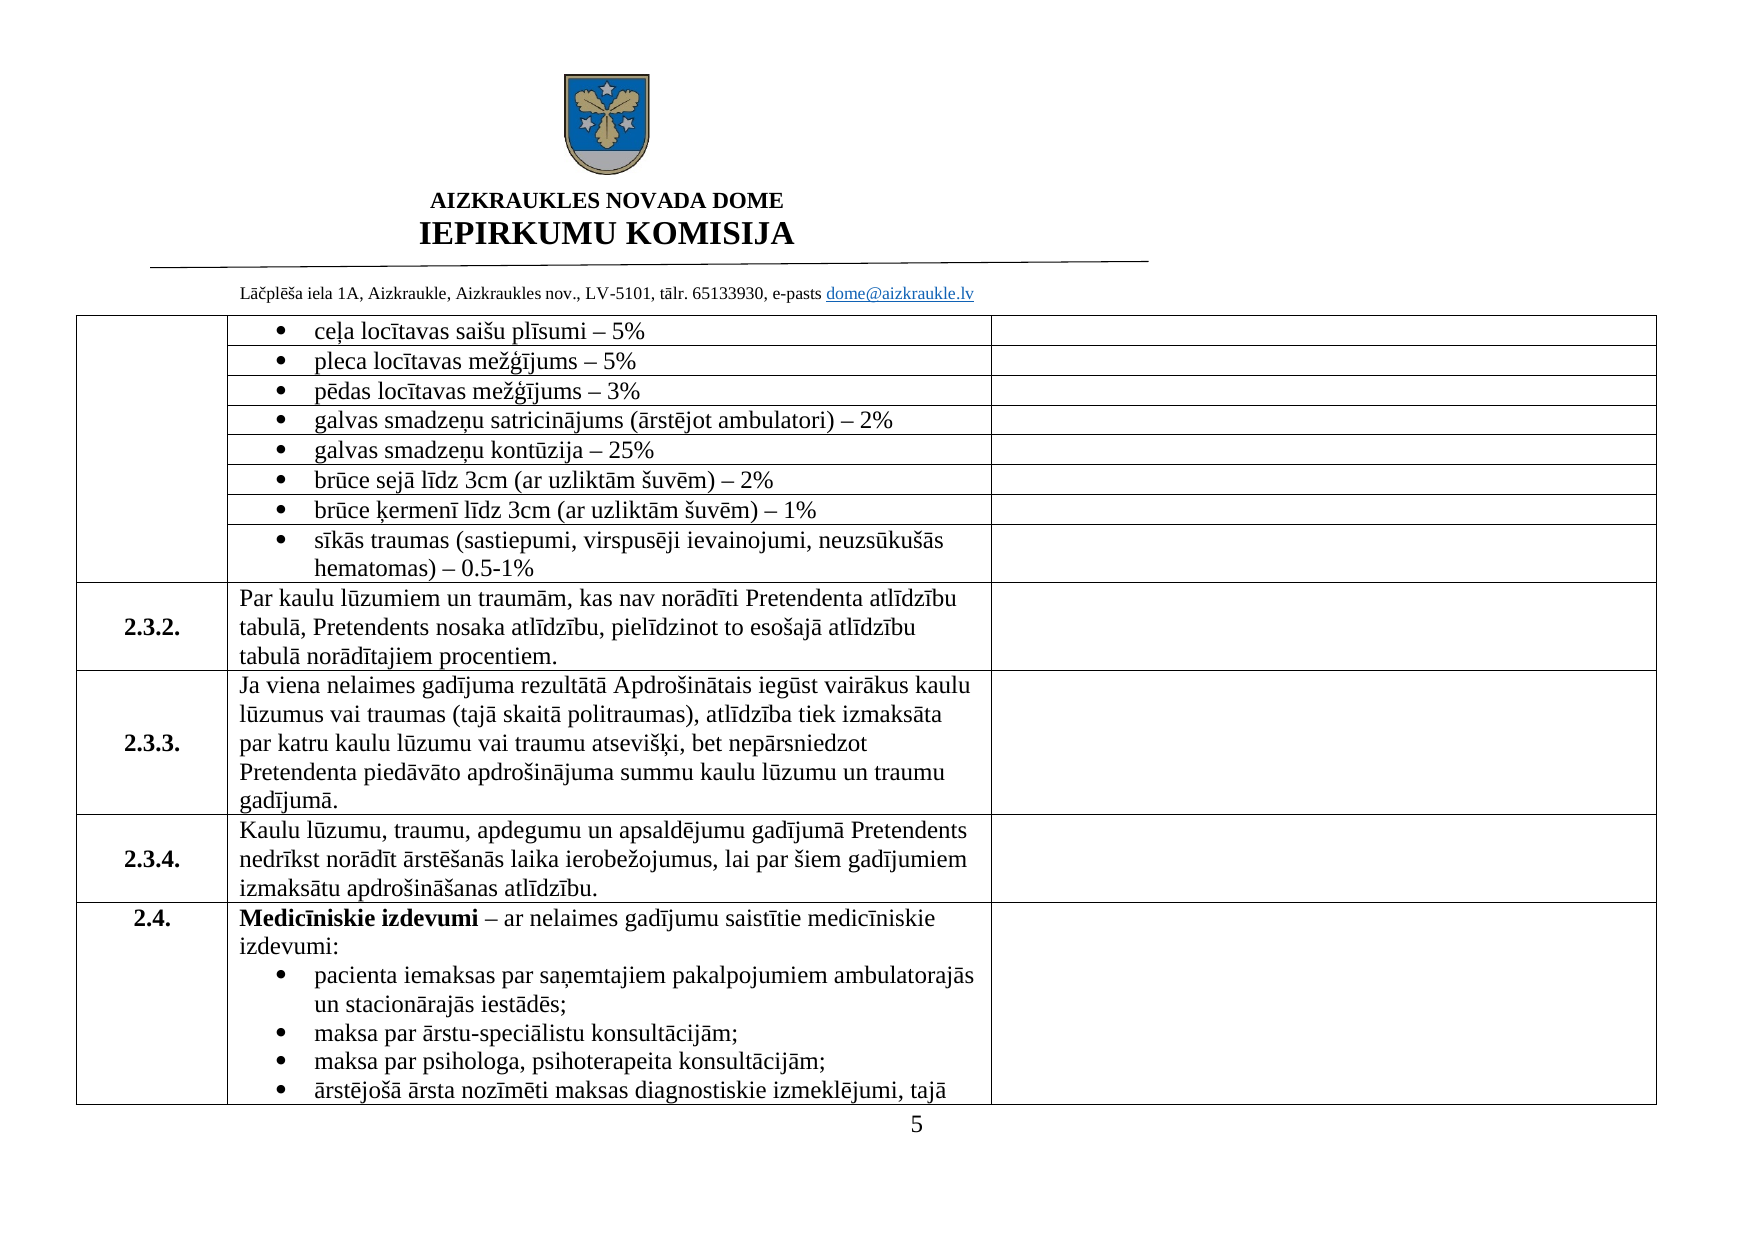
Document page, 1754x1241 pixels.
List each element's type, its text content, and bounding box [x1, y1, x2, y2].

table_cell 2.3.3. [77, 671, 227, 814]
table_cell [992, 525, 1656, 582]
table_cell [992, 495, 1656, 524]
table_cell ceļa locītavas saišu plīsumi – 5% [228, 316, 991, 345]
table_cell [992, 346, 1656, 375]
table_cell [992, 465, 1656, 494]
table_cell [228, 903, 991, 1104]
table_cell Kaulu lūzumu, traumu, apdegumu un apsaldējumu gadījumā Pretendents nedrīkst norādīt ārstēšanās laika ierobežojumus, lai par šiem gadījumiem izmaksātu apdrošināšanas atlīdzību. [228, 815, 991, 902]
table_cell brūce sejā līdz 3cm (ar uzliktām šuvēm) – 2% [228, 465, 991, 494]
table_cell 2.3.4. [77, 815, 227, 902]
table_cell [992, 376, 1656, 404]
table_cell [992, 671, 1656, 814]
table_cell [992, 583, 1656, 669]
table_cell [992, 406, 1656, 434]
table_cell 2.4. [77, 903, 227, 1104]
table_cell sīkās traumas (sastiepumi, virspusēji ievainojumi, neuzsūkušās hematomas) – 0.5-1% [228, 525, 991, 582]
table_cell galvas smadzeņu satricinājums (ārstējot ambulatori) – 2% [228, 406, 991, 434]
table_cell [992, 435, 1656, 464]
table_cell Ja viena nelaimes gadījuma rezultātā Apdrošinātais iegūst vairākus kaulu lūzumus vai traumas (tajā skaitā politraumas), atlīdzība tiek izmaksāta par katru kaulu lūzumu vai traumu atsevišķi, bet nepārsniedzot Pretendenta piedāvāto apdrošinājuma summu kaulu lūzumu un traumu gadījumā. [228, 671, 991, 814]
table_cell galvas smadzeņu kontūzija – 25% [228, 435, 991, 464]
table_cell Par kaulu lūzumiem un traumām, kas nav norādīti Pretendenta atlīdzību tabulā, Pretendents nosaka atlīdzību, pielīdzinot to esošajā atlīdzību tabulā norādītajiem procentiem. [228, 583, 991, 669]
table_cell brūce ķermenī līdz 3cm (ar uzliktām šuvēm) – 1% [228, 495, 991, 524]
table_cell [992, 815, 1656, 902]
table_cell [992, 903, 1656, 1104]
table_cell pēdas locītavas mežģījums – 3% [228, 376, 991, 404]
table_cell [992, 316, 1656, 345]
table_cell 2.3.2. [77, 583, 227, 669]
table_cell pleca locītavas mežģījums – 5% [228, 346, 991, 375]
